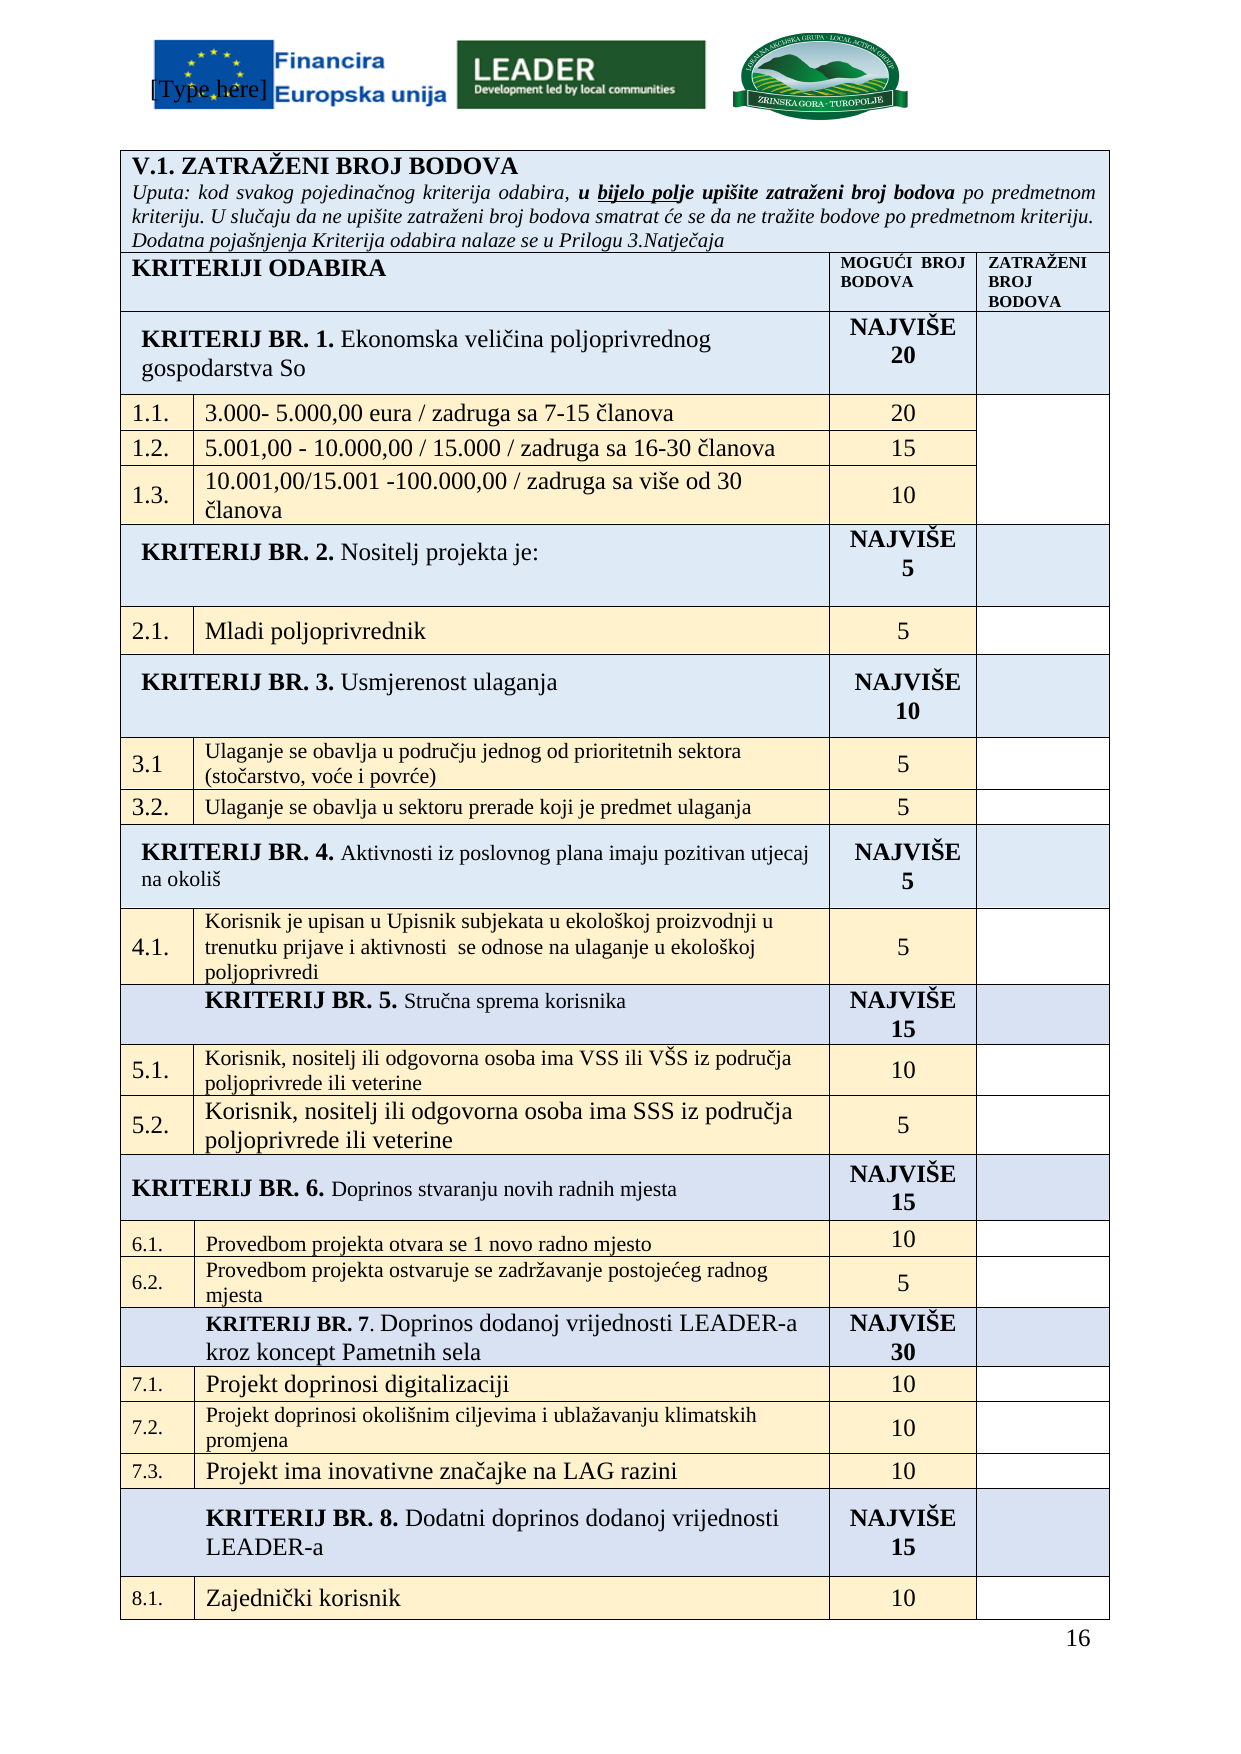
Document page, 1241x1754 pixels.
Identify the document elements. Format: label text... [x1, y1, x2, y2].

table_cell 5.2. [121, 1096, 193, 1154]
table_cell 10 [830, 1402, 976, 1453]
table_cell [977, 738, 1109, 788]
table_cell [977, 1045, 1109, 1095]
table_cell [977, 1402, 1109, 1453]
table_cell 5.1. [121, 1045, 193, 1095]
table_cell 7.2. [121, 1402, 194, 1453]
table_cell [977, 1367, 1109, 1401]
table_cell KRITERIJ BR. 2. Nositelj projekta je: [121, 525, 829, 606]
table_cell [977, 1257, 1109, 1307]
table_cell [121, 1308, 194, 1366]
table_cell KRITERIJ BR. 6. Doprinos stvaranju novih radnih mjesta [121, 1155, 829, 1220]
table_cell KRITERIJ BR. 5. Stručna sprema korisnika [193, 985, 829, 1044]
table_cell 7.3. [121, 1454, 194, 1488]
table_cell 6.1. [121, 1221, 194, 1256]
table_cell 5.001,00 - 10.000,00 / 15.000 / zadruga sa 16-30 članova [194, 431, 829, 465]
table_cell 5 [830, 790, 976, 824]
table_cell [977, 1454, 1109, 1488]
table_cell [977, 1577, 1109, 1619]
table_cell Korisnik je upisan u Upisnik subjekata u ekološkoj proizvodnji u trenutku prijave i aktivnosti se odnose na ulaganje u ekološkoj poljoprivredi [194, 909, 829, 984]
table_cell KRITERIJ BR. 3. Usmjerenost ulaganja [121, 655, 829, 737]
table_cell [977, 312, 1109, 394]
table_cell KRITERIJ BR. 1. Ekonomska veličina poljoprivrednog gospodarstva So [121, 312, 829, 394]
table_cell 6.2. [121, 1257, 194, 1307]
table_cell [977, 1308, 1109, 1366]
table_cell Zajednički korisnik [195, 1577, 829, 1619]
table_cell Korisnik, nositelj ili odgovorna osoba ima SSS iz područja poljoprivrede ili veterine [194, 1096, 829, 1154]
table_cell V.1. ZATRAŽENI BROJ BODOVA Uputa: kod svakog pojedinačnog kriterija odabira, u bijelo polje upišite zatraženi broj bodova po predmetnom kriteriju. U slučaju da ne upišite zatraženi broj bodova smatrat će se da ne tražite bodove po predmetnom kriteriju. Dodatna pojašnjenja Kriterija odabira nalaze se u Prilogu 3.Natječaja [121, 151, 1109, 252]
table_cell [977, 655, 1109, 737]
table_cell 2.1. [121, 607, 193, 653]
table_cell Provedbom projekta otvara se 1 novo radno mjesto [195, 1221, 829, 1256]
table_cell [977, 395, 1109, 523]
table_cell 4.1. [121, 909, 193, 984]
table_cell 1.3. [121, 466, 193, 523]
table_cell [977, 1489, 1109, 1576]
table_cell NAJVIŠE 30 [830, 1308, 976, 1366]
table_cell 10.001,00/15.001 -100.000,00 / zadruga sa više od 30 članova [194, 466, 829, 523]
table_cell 3.000- 5.000,00 eura / zadruga sa 7-15 članova [194, 395, 829, 429]
table_cell NAJVIŠE 15 [830, 1489, 976, 1576]
table_cell Projekt doprinosi okolišnim ciljevima i ublažavanju klimatskih promjena [195, 1402, 829, 1453]
table_cell KRITERIJI ODABIRA [121, 253, 829, 311]
table_cell Projekt doprinosi digitalizaciji [195, 1367, 829, 1401]
table_cell NAJVIŠE 20 [830, 312, 976, 394]
table_cell KRITERIJ BR. 4. Aktivnosti iz poslovnog plana imaju pozitivan utjecaj na okoliš [121, 825, 829, 907]
table_cell [977, 607, 1109, 653]
table_cell KRITERIJ BR. 7. Doprinos dodanoj vrijednosti LEADER-a kroz koncept Pametnih sela [194, 1308, 829, 1366]
table_cell 1.2. [121, 431, 193, 465]
table_cell KRITERIJ BR. 8. Dodatni doprinos dodanoj vrijednosti LEADER-a [194, 1489, 829, 1576]
table_cell NAJVIŠE 5 [830, 525, 976, 606]
table_cell 5 [830, 909, 976, 984]
table_cell [977, 790, 1109, 824]
table_cell [977, 525, 1109, 606]
table_cell 10 [830, 1454, 976, 1488]
table_cell 5 [830, 1257, 976, 1307]
table_cell 1.1. [121, 395, 193, 429]
table_cell NAJVIŠE5 [830, 825, 976, 907]
table_cell 3.1 [121, 738, 193, 788]
table_cell Mladi poljoprivrednik [194, 607, 829, 653]
table_cell NAJVIŠE10 [830, 655, 976, 737]
table_cell Ulaganje se obavlja u sektoru prerade koji je predmet ulaganja [194, 790, 829, 824]
table_cell 7.1. [121, 1367, 194, 1401]
table_cell [977, 909, 1109, 984]
table_cell [977, 1221, 1109, 1256]
table_cell 10 [830, 1577, 976, 1619]
table_cell NAJVIŠE 15 [830, 985, 976, 1044]
table_cell [977, 1155, 1109, 1220]
table_cell 10 [830, 1221, 976, 1256]
table_cell 3.2. [121, 790, 193, 824]
table_cell 10 [830, 1045, 976, 1095]
table_cell Korisnik, nositelj ili odgovorna osoba ima VSS ili VŠS iz područja poljoprivrede ili veterine [194, 1045, 829, 1095]
picture [732, 33, 908, 121]
table_cell [977, 825, 1109, 907]
table_cell [121, 1489, 194, 1576]
table_cell [977, 1096, 1109, 1154]
table_cell 20 [830, 395, 976, 429]
table_cell [121, 985, 193, 1044]
table_cell Provedbom projekta ostvaruje se zadržavanje postojećeg radnog mjesta [195, 1257, 829, 1307]
picture [142, 34, 711, 115]
table_cell NAJVIŠE 15 [830, 1155, 976, 1220]
table_cell 15 [830, 431, 976, 465]
table_cell 10 [830, 466, 976, 523]
table_cell 8.1. [121, 1577, 194, 1619]
table_cell [977, 985, 1109, 1044]
table_cell 10 [830, 1367, 976, 1401]
table_cell 5 [830, 607, 976, 653]
table_cell Ulaganje se obavlja u području jednog od prioritetnih sektora (stočarstvo, voće i povrće) [194, 738, 829, 788]
table_cell MOGUĆI BROJ BODOVA [830, 253, 976, 311]
table_cell ZATRAŽENI BROJ BODOVA [977, 253, 1109, 311]
table_cell 5 [830, 1096, 976, 1154]
table_cell Projekt ima inovativne značajke na LAG razini [195, 1454, 829, 1488]
table_cell 5 [830, 738, 976, 788]
